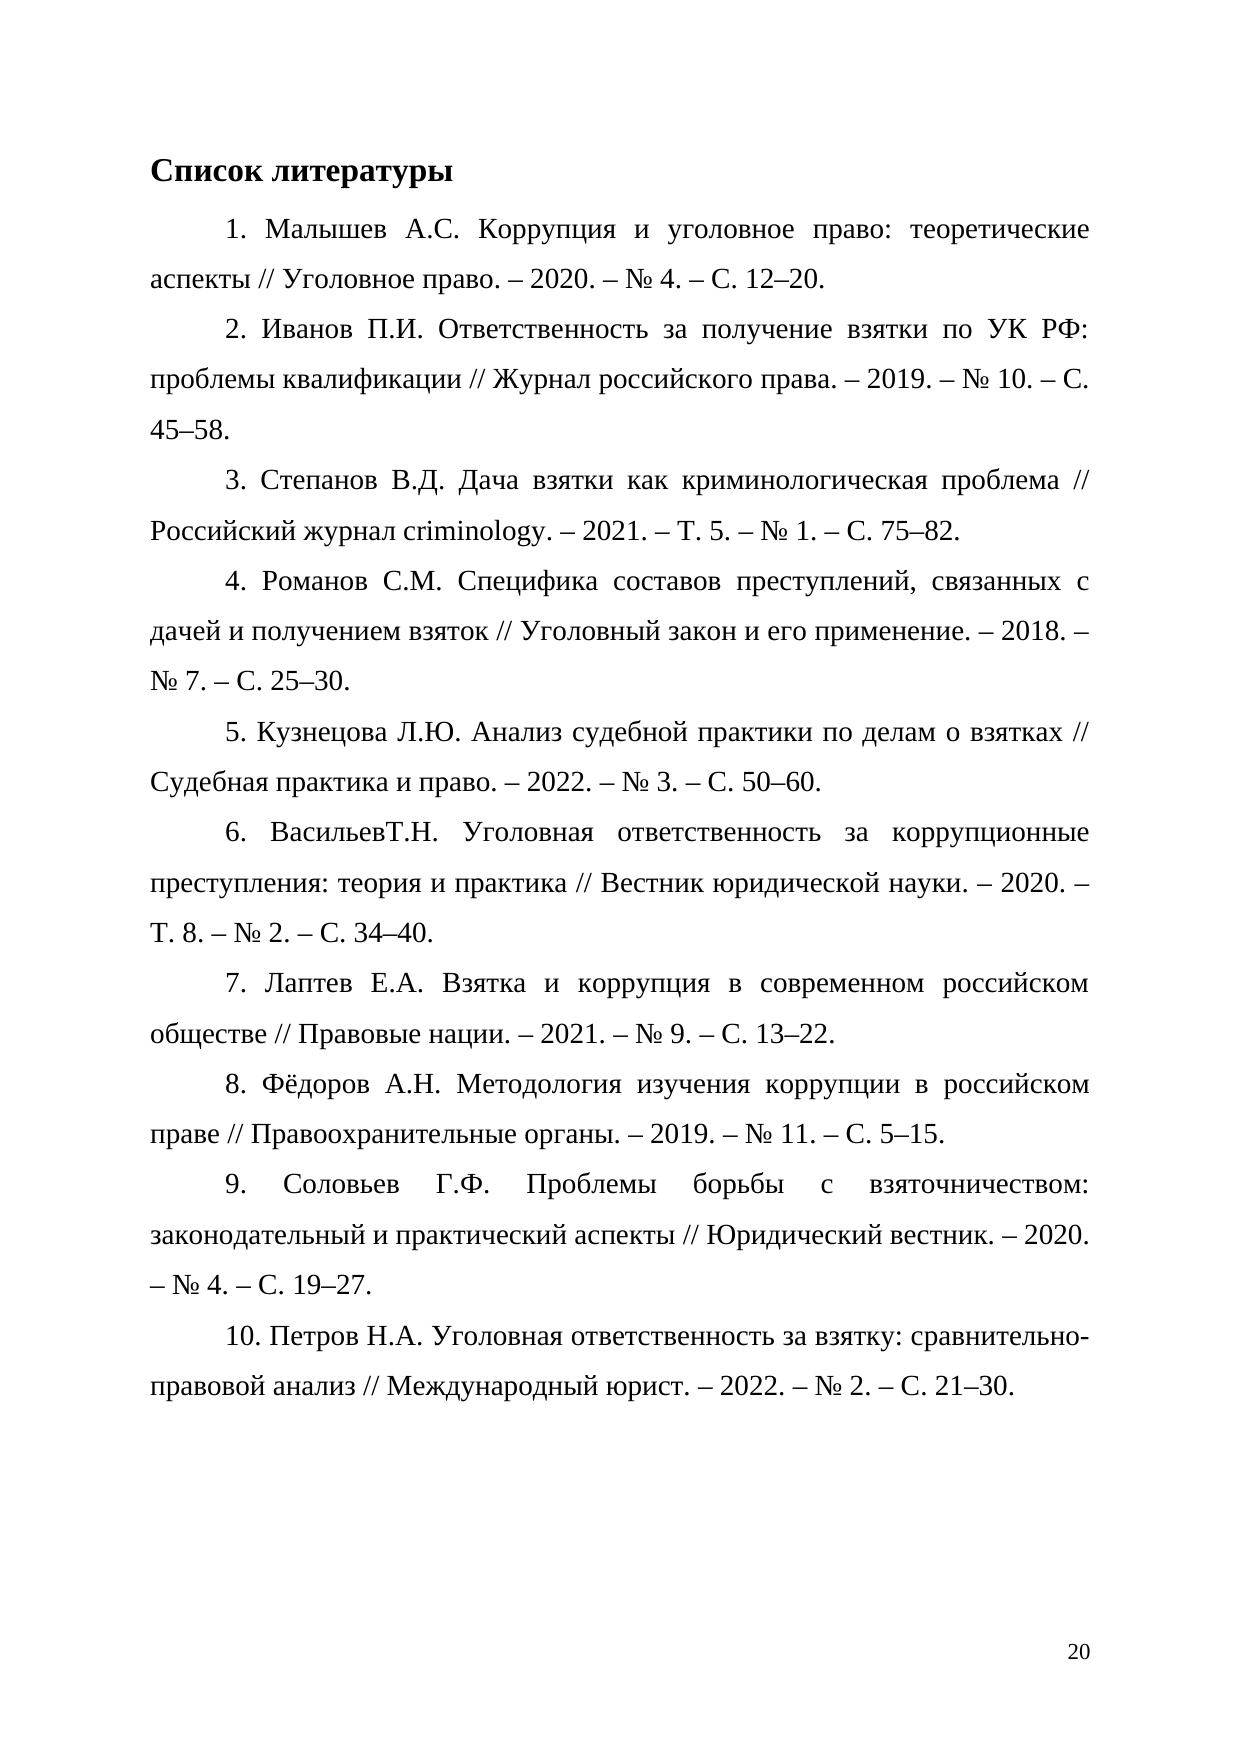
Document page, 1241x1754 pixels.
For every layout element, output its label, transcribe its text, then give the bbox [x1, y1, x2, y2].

text 7. Лаптев Е.А. Взятка и коррупция в современном российском обществе // Правовые нации. – 2021. – № 9. – С. 13–22. [150, 965, 1090, 1049]
subtitle Список литературы [150, 150, 1090, 188]
text 8. Фёдоров А.Н. Методология изучения коррупции в российском праве // Правоохранительные органы. – 2019. – № 11. – С. 5–15. [150, 1066, 1090, 1150]
text 3. Степанов В.Д. Дача взятки как криминологическая проблема // Российский журнал criminology. – 2021. – Т. 5. – № 1. – С. 75–82. [150, 462, 1090, 546]
text 2. Иванов П.И. Ответственность за получение взятки по УК РФ: проблемы квалификации // Журнал российского права. – 2019. – № 10. – С. 45–58. [150, 311, 1090, 446]
text 9. Соловьев Г.Ф. Проблемы борьбы с взяточничеством: законодательный и практический аспекты // Юридический вестник. – 2020. – № 4. – С. 19–27. [150, 1167, 1090, 1301]
text 6. ВасильевТ.Н. Уголовная ответственность за коррупционные преступления: теория и практика // Вестник юридической науки. – 2020. – Т. 8. – № 2. – С. 34–40. [150, 814, 1090, 949]
text 10. Петров Н.А. Уголовная ответственность за взятку: сравнительно-правовой анализ // Международный юрист. – 2022. – № 2. – С. 21–30. [150, 1318, 1090, 1401]
text 1. Малышев А.С. Коррупция и уголовное право: теоретические аспекты // Уголовное право. – 2020. – № 4. – С. 12–20. [150, 211, 1090, 294]
text 4. Романов С.М. Специфика составов преступлений, связанных с дачей и получением взяток // Уголовный закон и его применение. – 2018. – № 7. – С. 25–30. [150, 563, 1090, 697]
text 5. Кузнецова Л.Ю. Анализ судебной практики по делам о взятках // Судебная практика и право. – 2022. – № 3. – С. 50–60. [150, 714, 1090, 798]
